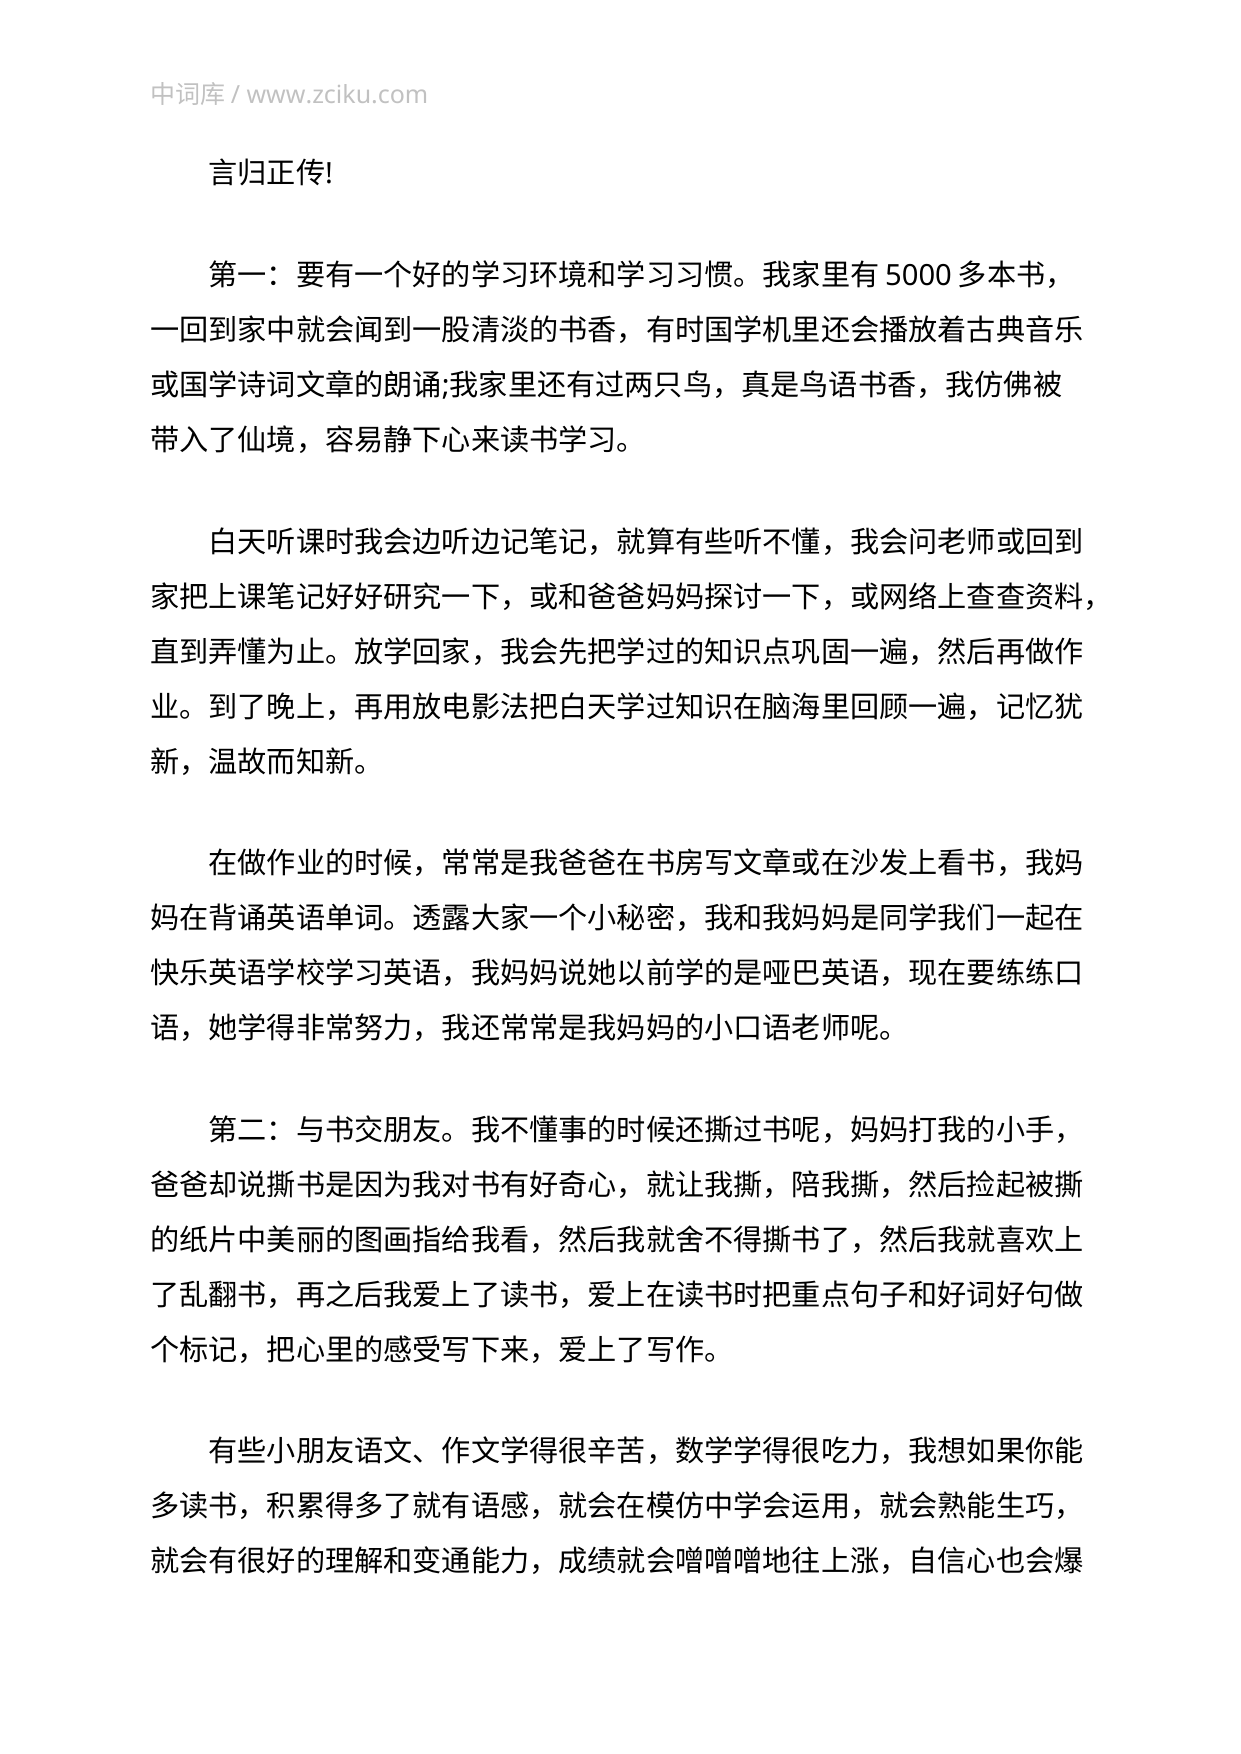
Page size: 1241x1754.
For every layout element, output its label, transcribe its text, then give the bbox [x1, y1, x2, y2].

text 在做作业的时候，常常是我爸爸在书房写文章或在沙发上看书，我妈妈在背诵英语单词。透露大家一个小秘密，我和我妈妈是同学我们一起在快乐英语学校学习英语，我妈妈说她以前学的是哑巴英语，现在要练练口语，她学得非常努力，我还常常是我妈妈的小口语老师呢。 [150, 840, 1090, 1047]
text 言归正传! [150, 150, 1090, 192]
text 第一：要有一个好的学习环境和学习习惯。我家里有5000多本书，一回到家中就会闻到一股清淡的书香，有时国学机里还会播放着古典音乐或国学诗词文章的朗诵;我家里还有过两只鸟，真是鸟语书香，我仿佛被带入了仙境，容易静下心来读书学习。 [150, 252, 1090, 459]
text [150, 1428, 1090, 1580]
text 白天听课时我会边听边记笔记，就算有些听不懂，我会问老师或回到家把上课笔记好好研究一下，或和爸爸妈妈探讨一下，或网络上查查资料，直到弄懂为止。放学回家，我会先把学过的知识点巩固一遍，然后再做作业。到了晚上，再用放电影法把白天学过知识在脑海里回顾一遍，记忆犹新，温故而知新。 [150, 519, 1090, 781]
text 第二：与书交朋友。我不懂事的时候还撕过书呢，妈妈打我的小手，爸爸却说撕书是因为我对书有好奇心，就让我撕，陪我撕，然后捡起被撕的纸片中美丽的图画指给我看，然后我就舍不得撕书了，然后我就喜欢上了乱翻书，再之后我爱上了读书，爱上在读书时把重点句子和好词好句做个标记，把心里的感受写下来，爱上了写作。 [150, 1106, 1090, 1368]
